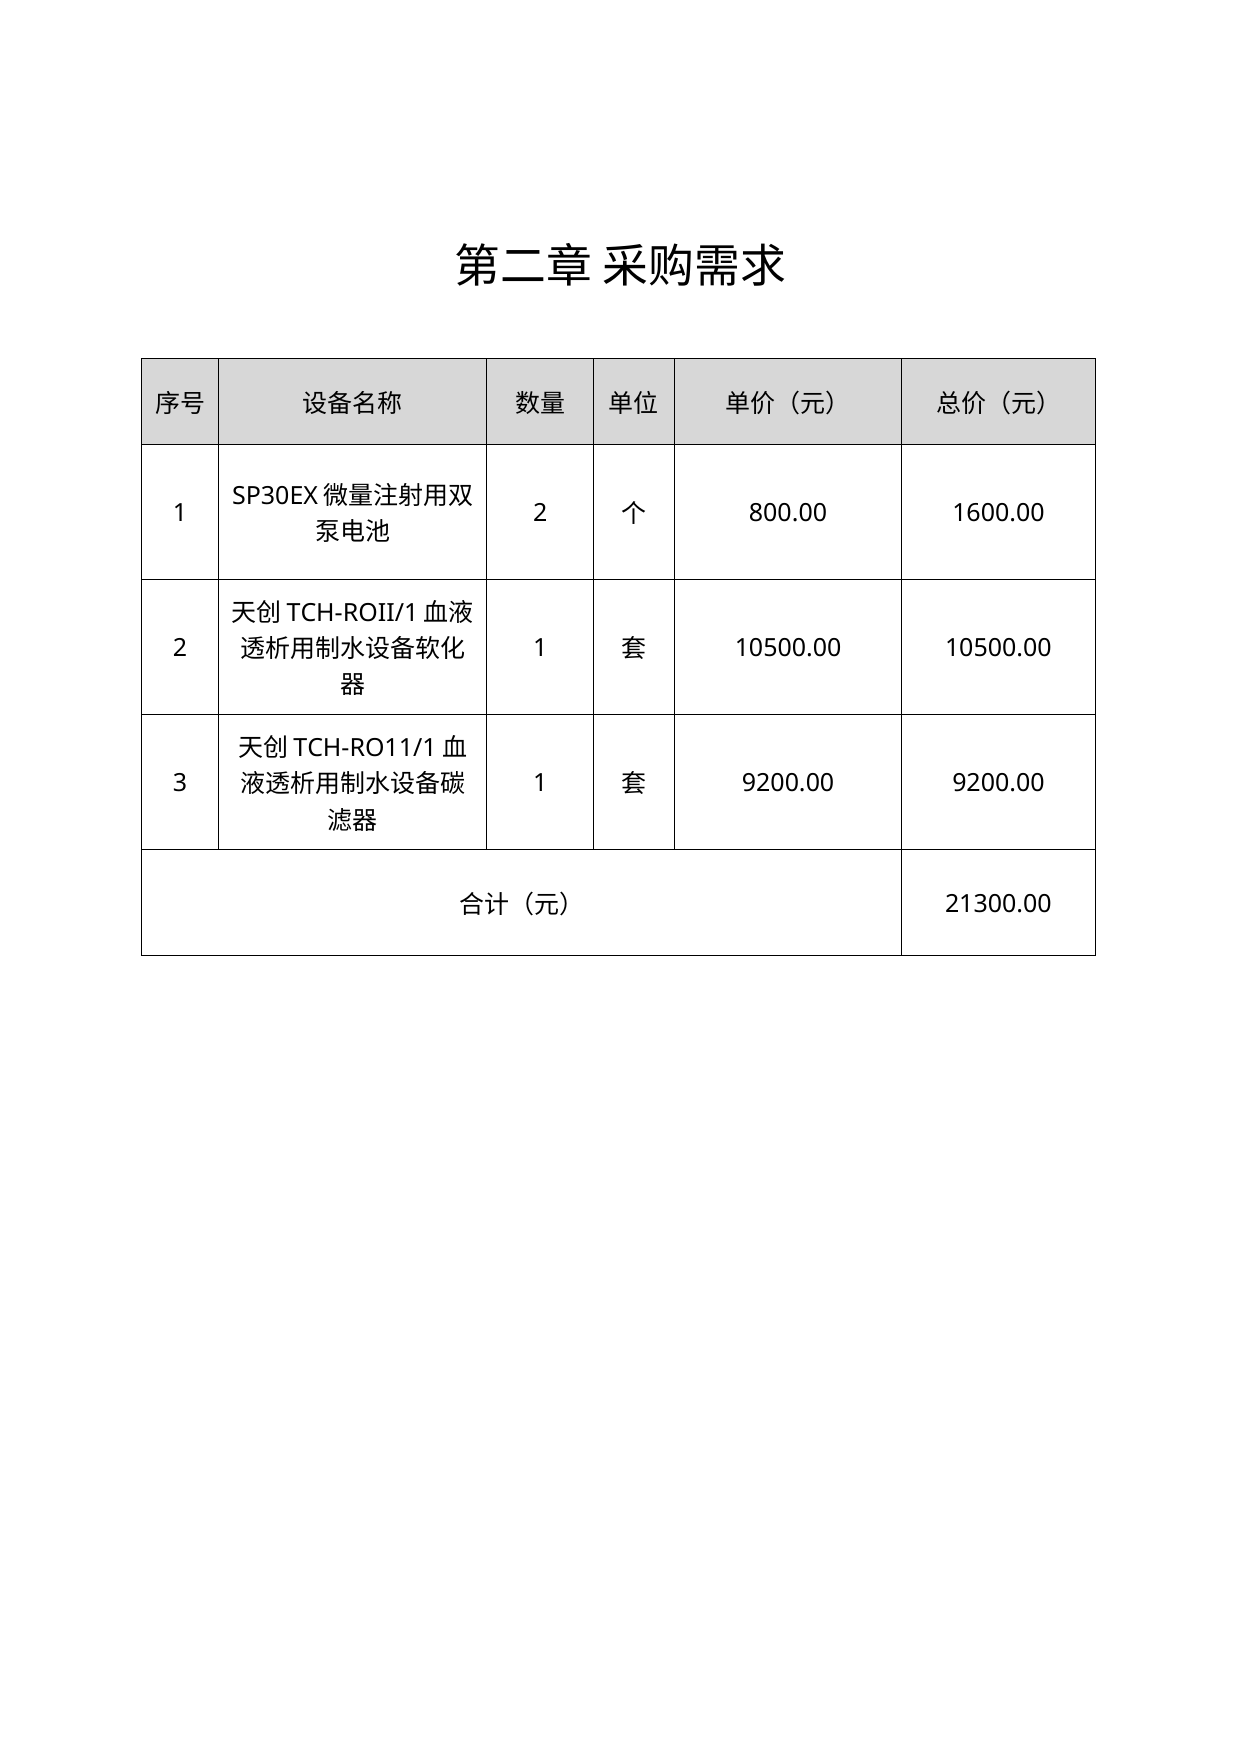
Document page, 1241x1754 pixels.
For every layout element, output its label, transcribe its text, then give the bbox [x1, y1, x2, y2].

table_cell 个 [594, 445, 674, 579]
table_cell 10500.00 [675, 580, 901, 714]
table_cell 1 [487, 580, 593, 714]
table_cell SP30EX微量注射用双泵电池 [219, 445, 486, 579]
table_cell 1 [487, 715, 593, 849]
table_cell 1600.00 [902, 445, 1095, 579]
table_header 数量 [487, 359, 593, 444]
table_cell 天创TCH-ROII/1血液透析用制水设备软化器 [219, 580, 486, 714]
table_cell 3 [142, 715, 218, 849]
table_header 总价（元） [902, 359, 1095, 444]
table_cell 2 [142, 580, 218, 714]
table_header 单价（元） [675, 359, 901, 444]
table_cell 9200.00 [902, 715, 1095, 849]
table_cell 天创TCH-RO11/1血液透析用制水设备碳滤器 [219, 715, 486, 849]
table_header 设备名称 [219, 359, 486, 444]
table_header 单位 [594, 359, 674, 444]
list 采购需求 [159, 214, 1081, 311]
table_cell 21300.00 [902, 850, 1095, 954]
table_header 序号 [142, 359, 218, 444]
table_cell 9200.00 [675, 715, 901, 849]
table_cell 合计（元） [142, 850, 901, 954]
table_cell 10500.00 [902, 580, 1095, 714]
table_cell 1 [142, 445, 218, 579]
table_cell 套 [594, 715, 674, 849]
table_cell 800.00 [675, 445, 901, 579]
table_cell 套 [594, 580, 674, 714]
table_cell 2 [487, 445, 593, 579]
